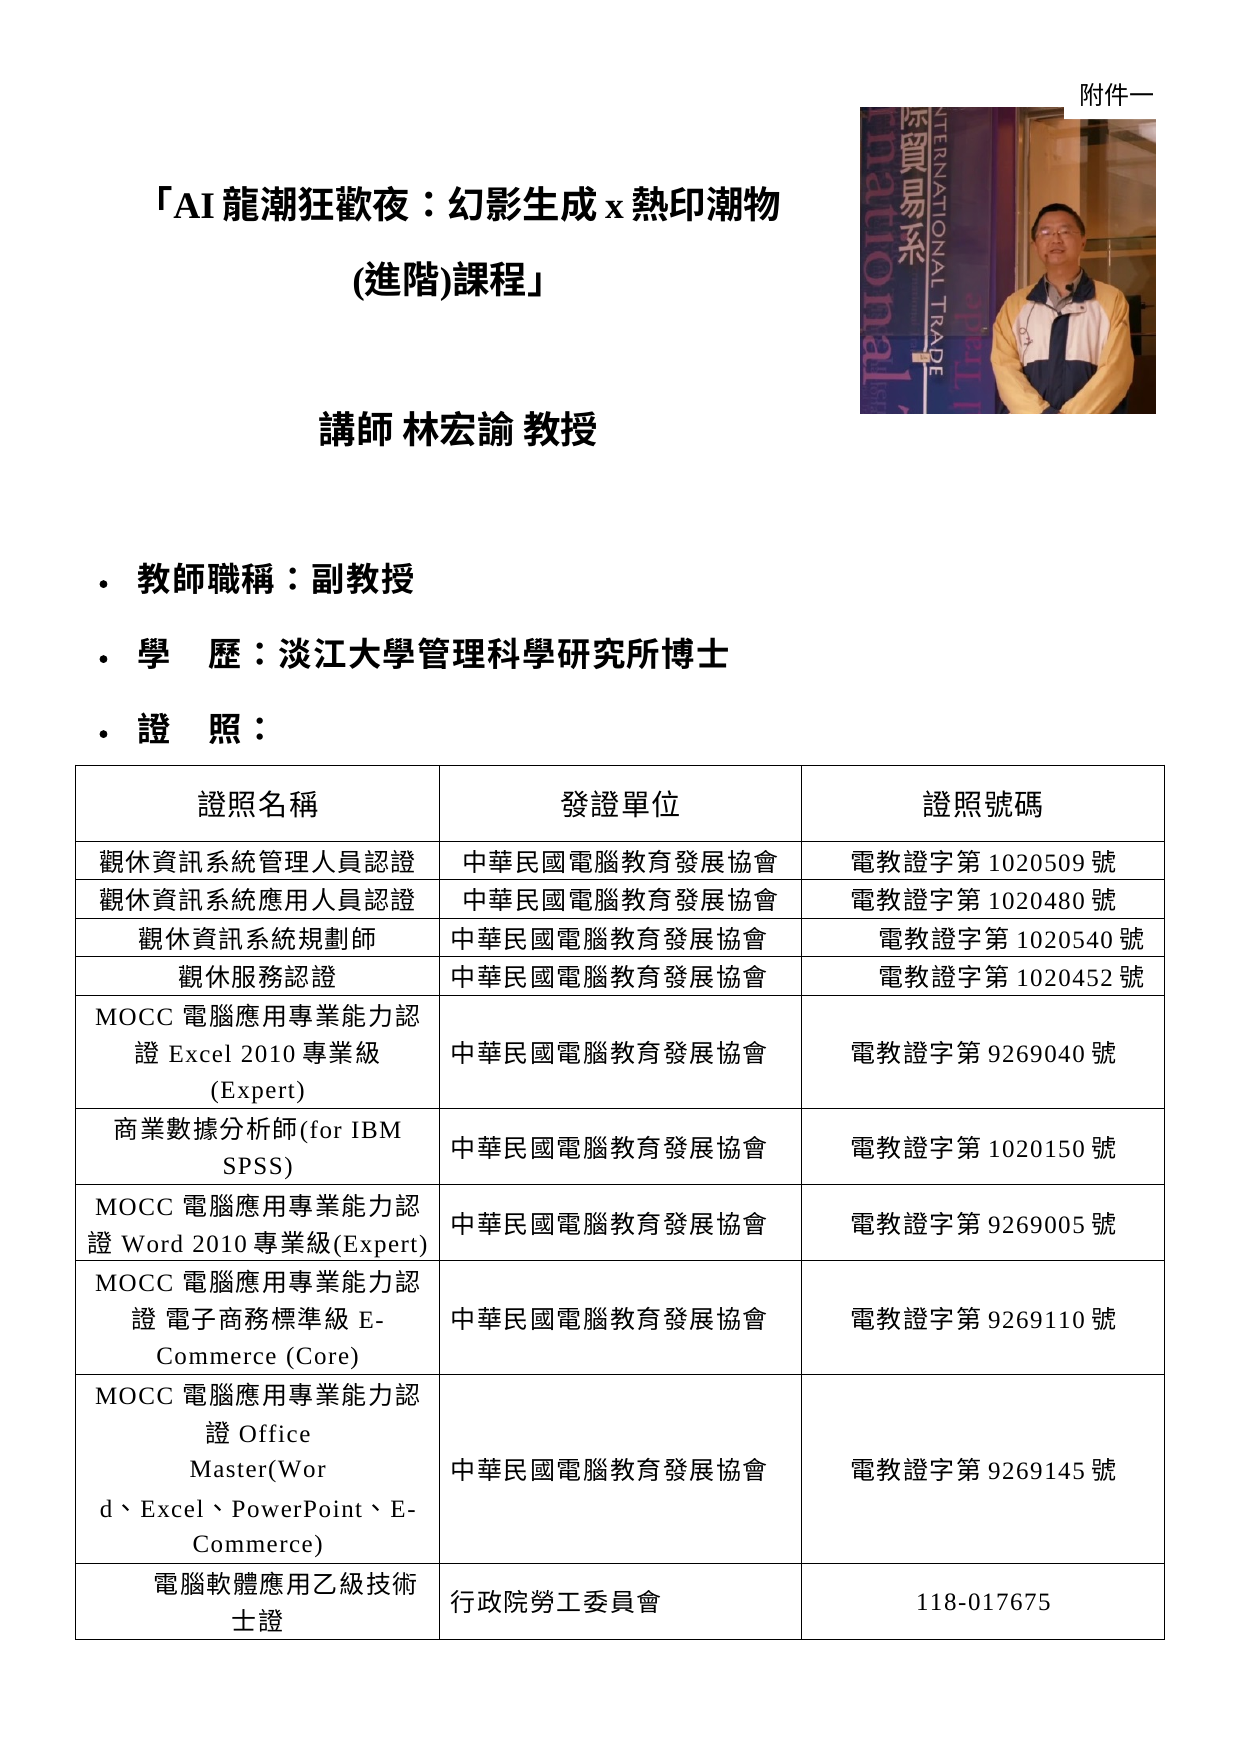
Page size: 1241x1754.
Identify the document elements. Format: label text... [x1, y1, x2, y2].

text 講師 林宏諭 教授 [75, 389, 1165, 464]
text (進階)課程」 [75, 239, 860, 314]
table_cell 中華民國電腦教育發展協會 [440, 880, 801, 918]
list 教師職稱：副教授 [100, 539, 1165, 614]
table_cell MOCC 電腦應用專業能力認證 Word 2010專業級(Expert) [76, 1185, 439, 1260]
list 證 照： [100, 689, 1165, 764]
table_cell MOCC 電腦應用專業能力認證 Excel 2010專業級(Expert) [76, 996, 439, 1108]
table_cell 觀休資訊系統管理人員認證 [76, 842, 439, 879]
table_header 證照號碼 [802, 766, 1164, 841]
table_cell 中華民國電腦教育發展協會 [440, 1261, 801, 1374]
table_cell 電教證字第9269110號 [802, 1261, 1164, 1374]
table_cell 電腦軟體應用乙級技術士證 [76, 1564, 439, 1638]
table_cell 中華民國電腦教育發展協會 [440, 996, 801, 1108]
table_header 證照名稱 [76, 766, 439, 841]
table_cell 中華民國電腦教育發展協會 [440, 957, 801, 995]
table_cell 中華民國電腦教育發展協會 [440, 1185, 801, 1260]
table_cell 電教證字第1020480號 [802, 880, 1164, 918]
table_cell 電教證字第9269145號 [802, 1375, 1164, 1562]
picture [860, 107, 1156, 414]
table_cell 觀休資訊系統規劃師 [76, 919, 439, 956]
table_cell 行政院勞工委員會 [440, 1564, 801, 1638]
table_cell MOCC 電腦應用專業能力認證 Office Master(Word、Excel、PowerPoint、E-Commerce) [76, 1375, 439, 1562]
list 學 歷：淡江大學管理科學研究所博士 [100, 614, 1165, 689]
table_cell 中華民國電腦教育發展協會 [440, 1109, 801, 1184]
text 「AI龍潮狂歡夜：幻影生成x熱印潮物 [75, 164, 860, 239]
table_cell 電教證字第1020540號 [802, 919, 1164, 956]
table_header 發證單位 [440, 766, 801, 841]
table_cell 電教證字第1020452號 [802, 957, 1164, 995]
table_cell 電教證字第1020509號 [802, 842, 1164, 879]
table_cell 中華民國電腦教育發展協會 [440, 1375, 801, 1562]
table_cell 電教證字第9269040號 [802, 996, 1164, 1108]
table_cell 中華民國電腦教育發展協會 [440, 842, 801, 879]
table_cell 商業數據分析師(for IBM SPSS) [76, 1109, 439, 1184]
table_cell 電教證字第9269005號 [802, 1185, 1164, 1260]
table_cell MOCC 電腦應用專業能力認證 電子商務標準級 E-Commerce (Core) [76, 1261, 439, 1374]
table_cell 觀休服務認證 [76, 957, 439, 995]
table_cell 電教證字第1020150號 [802, 1109, 1164, 1184]
table_cell 觀休資訊系統應用人員認證 [76, 880, 439, 918]
table_cell 118-017675 [802, 1564, 1164, 1638]
table_cell 中華民國電腦教育發展協會 [440, 919, 801, 956]
